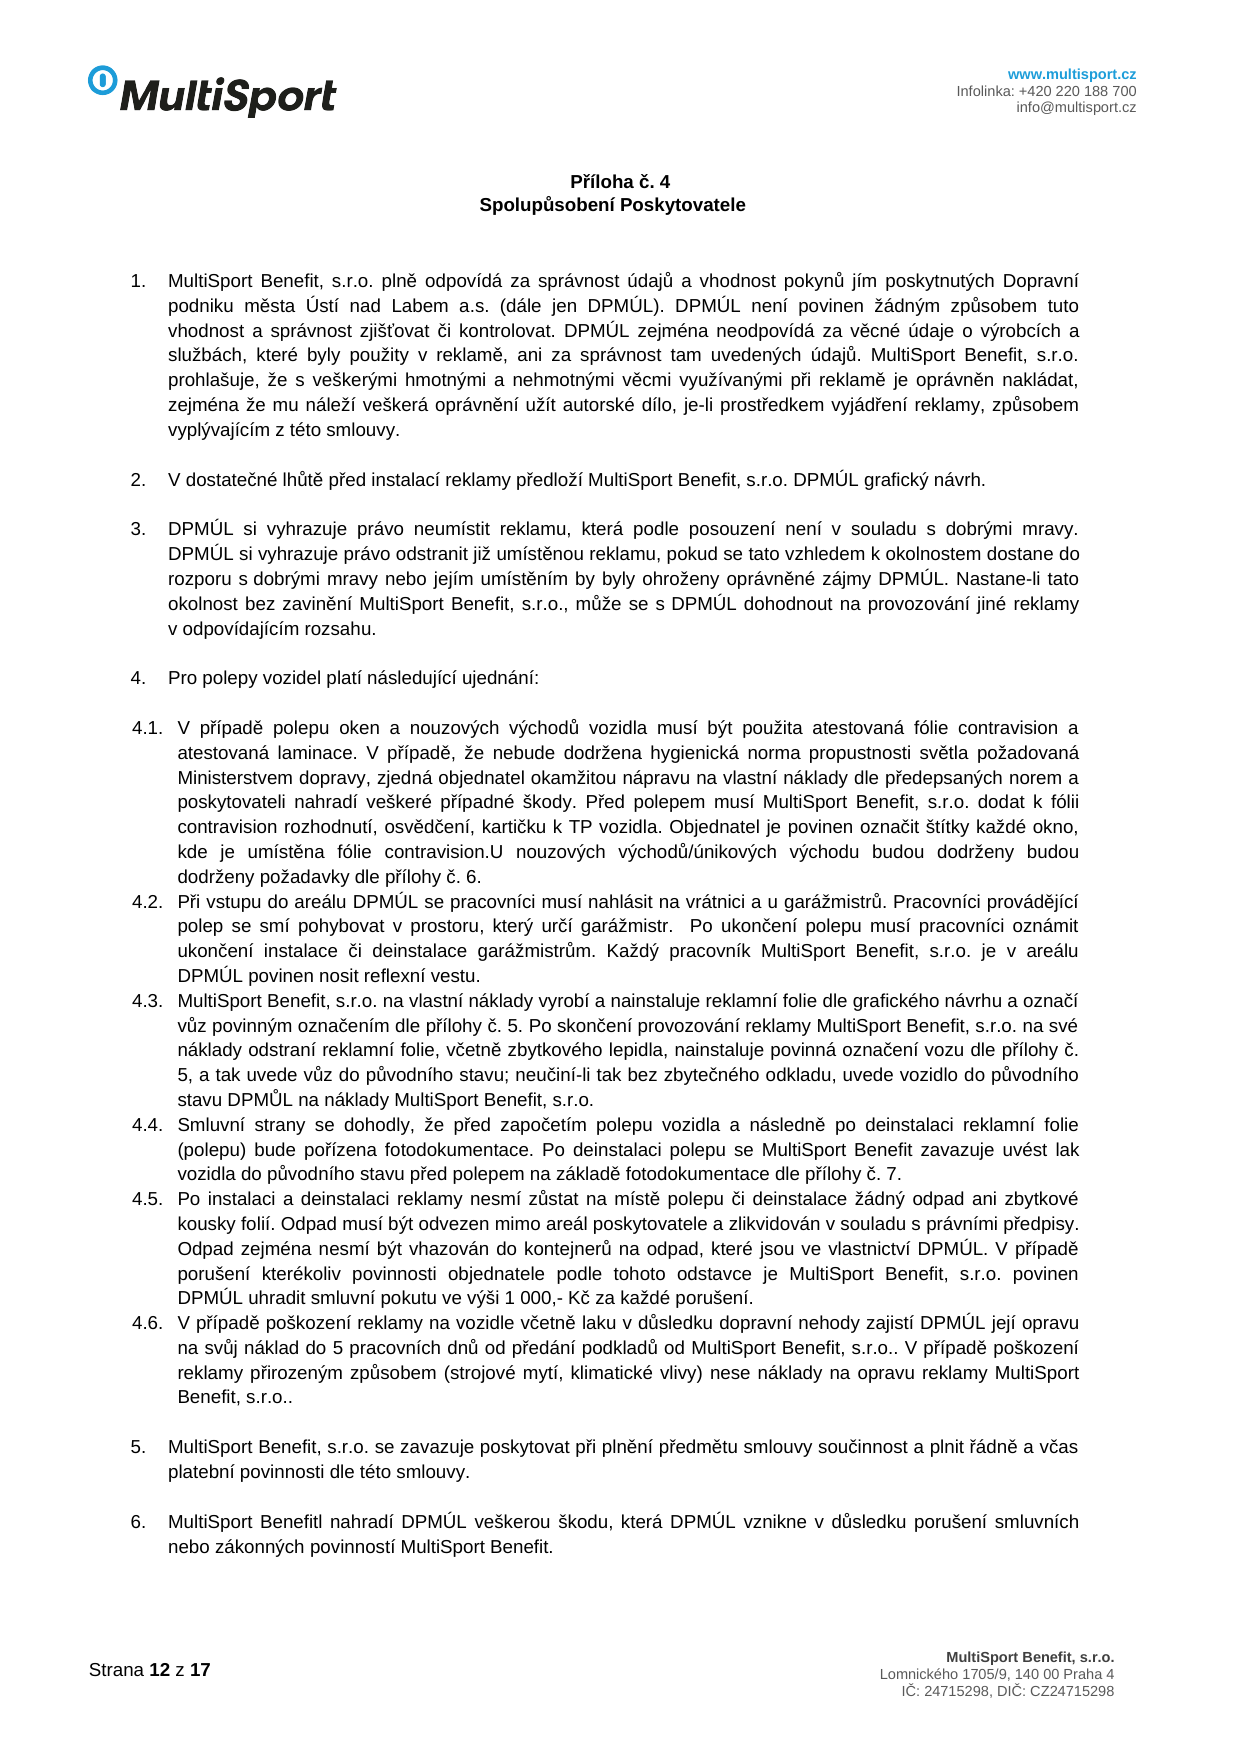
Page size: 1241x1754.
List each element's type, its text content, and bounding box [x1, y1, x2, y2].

picture [57, 35, 367, 148]
list MultiSport Benefit, s.r.o. se zavazuje poskytovat při plnění předmětu smlouvy součinnost a plnit řádně a včas platební povinnosti dle této smlouvy. [130, 1436, 1080, 1482]
list V dostatečné lhůtě před instalací reklamy předloží MultiSport Benefit, s.r.o. DPMÚL grafický návrh. [130, 468, 1080, 490]
text Spolupůsobení Poskytovatele [74, 194, 1152, 216]
list Při vstupu do areálu DPMÚL se pracovníci musí nahlásit na vrátnici a u garážmistrů. Pracovníci provádějící polep se smí pohybovat v prostoru, který určí garážmistr. Po ukončení polepu musí pracovníci oznámit ukončení instalace či deinstalace garážmistrům. Každý pracovník MultiSport Benefit, s.r.o. je v areálu DPMÚL povinen nosit reflexní vestu. [132, 890, 1080, 986]
list Pro polepy vozidel platí následující ujednání: [130, 667, 1080, 689]
list Smluvní strany se dohodly, že před započetím polepu vozidla a následně po deinstalaci reklamní folie (polepu) bude pořízena fotodokumentace. Po deinstalaci polepu se MultiSport Benefit zavazuje uvést lak vozidla do původního stavu před polepem na základě fotodokumentace dle přílohy č. 7. [132, 1113, 1080, 1185]
text Příloha č. 4 [89, 171, 1152, 192]
list MultiSport Benefitl nahradí DPMÚL veškerou škodu, která DPMÚL vznikne v důsledku porušení smluvních nebo zákonných povinností MultiSport Benefit. [130, 1511, 1080, 1557]
list V případě poškození reklamy na vozidle včetně laku v důsledku dopravní nehody zajistí DPMÚL její opravu na svůj náklad do 5 pracovních dnů od předání podkladů od MultiSport Benefit, s.r.o.. V případě poškození reklamy přirozeným způsobem (strojové mytí, klimatické vlivy) nese náklady na opravu reklamy MultiSport Benefit, s.r.o.. [132, 1312, 1080, 1408]
list MultiSport Benefit, s.r.o. na vlastní náklady vyrobí a nainstaluje reklamní folie dle grafického návrhu a označí vůz povinným označením dle přílohy č. 5. Po skončení provozování reklamy MultiSport Benefit, s.r.o. na své náklady odstraní reklamní folie, včetně zbytkového lepidla, nainstaluje povinná označení vozu dle přílohy č. 5, a tak uvede vůz do původního stavu; neučiní-li tak bez zbytečného odkladu, uvede vozidlo do původního stavu DPMŮL na náklady MultiSport Benefit, s.r.o. [132, 989, 1080, 1110]
list MultiSport Benefit, s.r.o. plně odpovídá za správnost údajů a vhodnost pokynů jím poskytnutých Dopravní podniku města Ústí nad Labem a.s. (dále jen DPMÚL). DPMÚL není povinen žádným způsobem tuto vhodnost a správnost zjišťovat či kontrolovat. DPMÚL zejména neodpovídá za věcné údaje o výrobcích a službách, které byly použity v reklamě, ani za správnost tam uvedených údajů. MultiSport Benefit, s.r.o. prohlašuje, že s veškerými hmotnými a nehmotnými věcmi využívanými při reklamě je oprávněn nakládat, zejména že mu náleží veškerá oprávnění užít autorské dílo, je-li prostředkem vyjádření reklamy, způsobem vyplývajícím z této smlouvy. [130, 270, 1080, 440]
list V případě polepu oken a nouzových východů vozidla musí být použita atestovaná fólie contravision a atestovaná laminace. V případě, že nebude dodržena hygienická norma propustnosti světla požadovaná Ministerstvem dopravy, zjedná objednatel okamžitou nápravu na vlastní náklady dle předepsaných norem a poskytovateli nahradí veškeré případné škody. Před polepem musí MultiSport Benefit, s.r.o. dodat k fólii contravision rozhodnutí, osvědčení, kartičku k TP vozidla. Objednatel je povinen označit štítky každé okno, kde je umístěna fólie contravision.U nouzových východů/únikových východu budou dodrženy budou dodrženy požadavky dle přílohy č. 6. [132, 717, 1080, 887]
list DPMÚL si vyhrazuje právo neumístit reklamu, která podle posouzení není v souladu s dobrými mravy. DPMÚL si vyhrazuje právo odstranit již umístěnou reklamu, pokud se tato vzhledem k okolnostem dostane do rozporu s dobrými mravy nebo jejím umístěním by byly ohroženy oprávněné zájmy DPMÚL. Nastane-li tato okolnost bez zavinění MultiSport Benefit, s.r.o., může se s DPMÚL dohodnout na provozování jiné reklamy v odpovídajícím rozsahu. [130, 518, 1080, 639]
list Po instalaci a deinstalaci reklamy nesmí zůstat na místě polepu či deinstalace žádný odpad ani zbytkové kousky folií. Odpad musí být odvezen mimo areál poskytovatele a zlikvidován v souladu s právními předpisy. Odpad zejména nesmí být vhazován do kontejnerů na odpad, které jsou ve vlastnictví DPMÚL. V případě porušení kterékoliv povinnosti objednatele podle tohoto odstavce je MultiSport Benefit, s.r.o. povinen DPMÚL uhradit smluvní pokutu ve výši 1 000,- Kč za každé porušení. [132, 1188, 1080, 1309]
